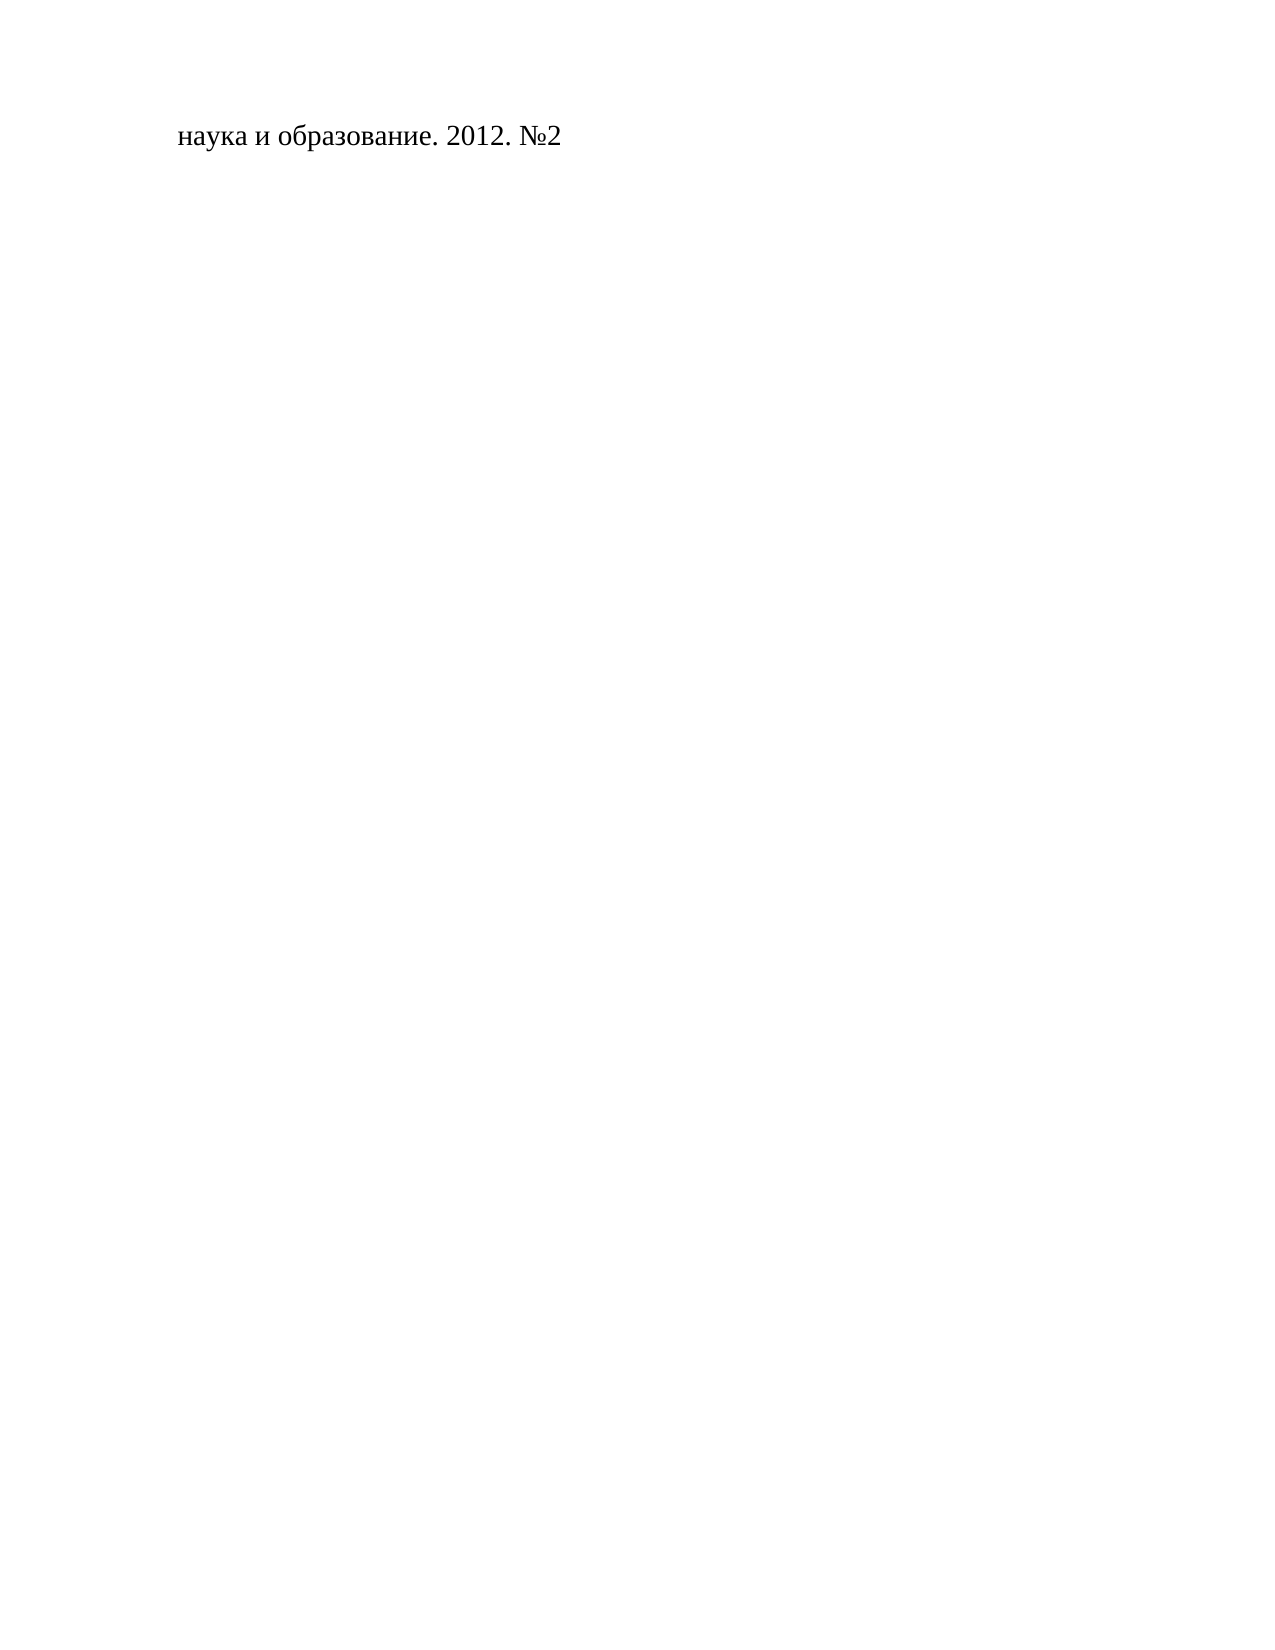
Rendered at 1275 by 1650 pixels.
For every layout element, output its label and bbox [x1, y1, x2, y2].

text [177, 118, 1186, 152]
